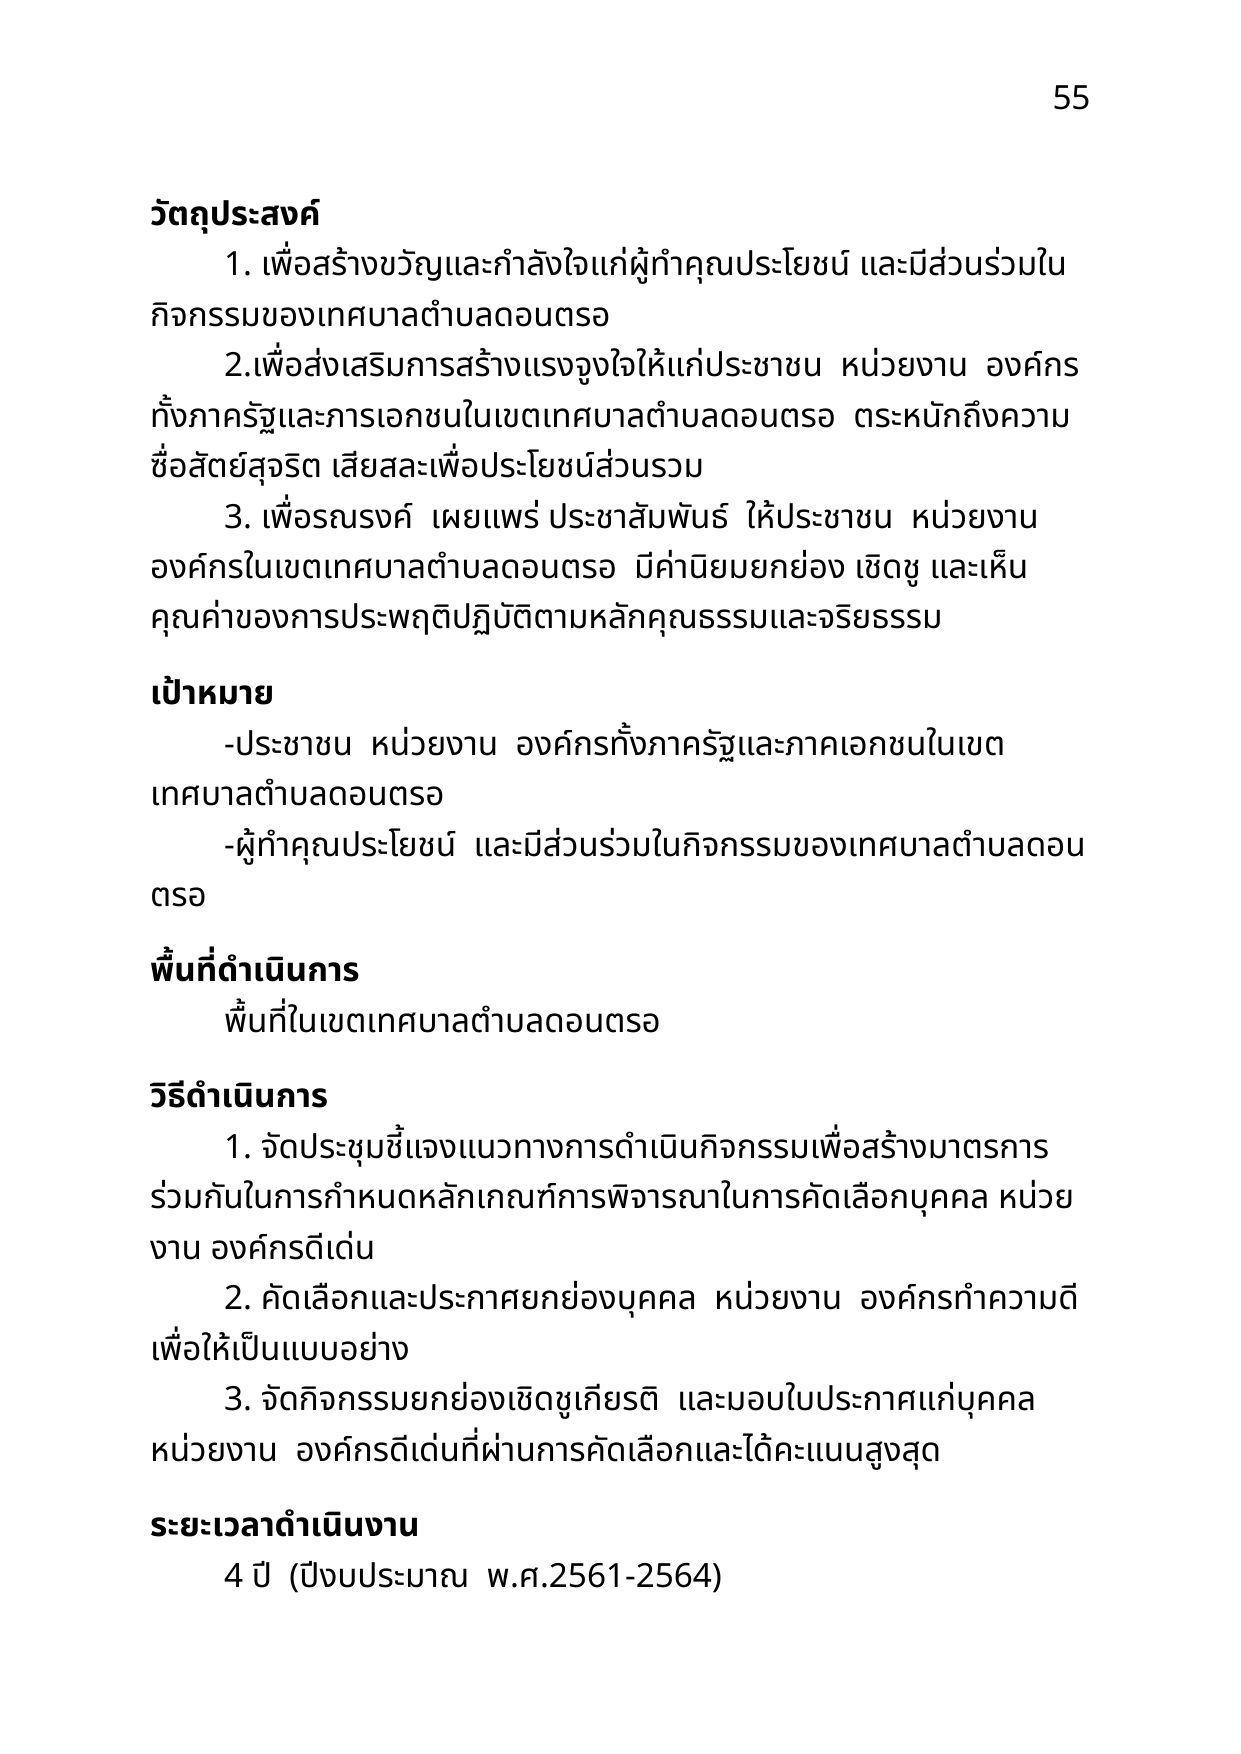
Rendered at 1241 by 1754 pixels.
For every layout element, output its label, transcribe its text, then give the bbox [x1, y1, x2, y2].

text พื้นที่ในเขตเทศบาลตำบลดอนตรอ [150, 997, 1090, 1047]
text 2. คัดเลือกและประกาศยกย่องบุคคล หน่วยงาน องค์กรทำความดี เพื่อให้เป็นแบบอย่าง [150, 1274, 1090, 1375]
text -ประชาชน หน่วยงาน องค์กรทั้งภาครัฐและภาคเอกชนในเขตเทศบาลตำบลดอนตรอ [150, 719, 1090, 820]
text เป้าหมาย [150, 669, 1090, 719]
text 3. เพื่อรณรงค์ เผยแพร่ ประชาสัมพันธ์ ให้ประชาชน หน่วยงาน องค์กรในเขตเทศบาลตำบลดอนตรอ มีค่านิยมยกย่อง เชิดชู และเห็นคุณค่าของการประพฤติปฏิบัติตามหลักคุณธรรมและจริยธรรม [150, 492, 1090, 644]
text -ผู้ทำคุณประโยชน์ และมีส่วนร่วมในกิจกรรมของเทศบาลตำบลดอนตรอ [150, 820, 1090, 921]
text วิธีดำเนินการ [150, 1072, 1090, 1123]
text พื้นที่ดำเนินการ [150, 946, 1090, 997]
text วัตถุประสงค์ [150, 189, 1090, 240]
text 3. จัดกิจกรรมยกย่องเชิดชูเกียรติ และมอบใบประกาศแก่บุคคล หน่วยงาน องค์กรดีเด่นที่ผ่านการคัดเลือกและได้คะแนนสูงสุด [150, 1375, 1090, 1476]
text 1. จัดประชุมชี้แจงแนวทางการดำเนินกิจกรรมเพื่อสร้างมาตรการร่วมกันในการกำหนดหลักเกณฑ์การพิจารณาในการคัดเลือกบุคคล หน่วยงาน องค์กรดีเด่น [150, 1123, 1090, 1274]
text 1. เพื่อสร้างขวัญและกำลังใจแก่ผู้ทำคุณประโยชน์ และมีส่วนร่วมในกิจกรรมของเทศบาลตำบลดอนตรอ [150, 240, 1090, 341]
text 4 ปี (ปีงบประมาณ พ.ศ.2561-2564) [150, 1552, 1090, 1602]
text 2.เพื่อส่งเสริมการสร้างแรงจูงใจให้แก่ประชาชน หน่วยงาน องค์กรทั้งภาครัฐและภารเอกชนในเขตเทศบาลตำบลดอนตรอ ตระหนักถึงความซื่อสัตย์สุจริต เสียสละเพื่อประโยชน์ส่วนรวม [150, 341, 1090, 492]
text ระยะเวลาดำเนินงาน [150, 1501, 1090, 1552]
